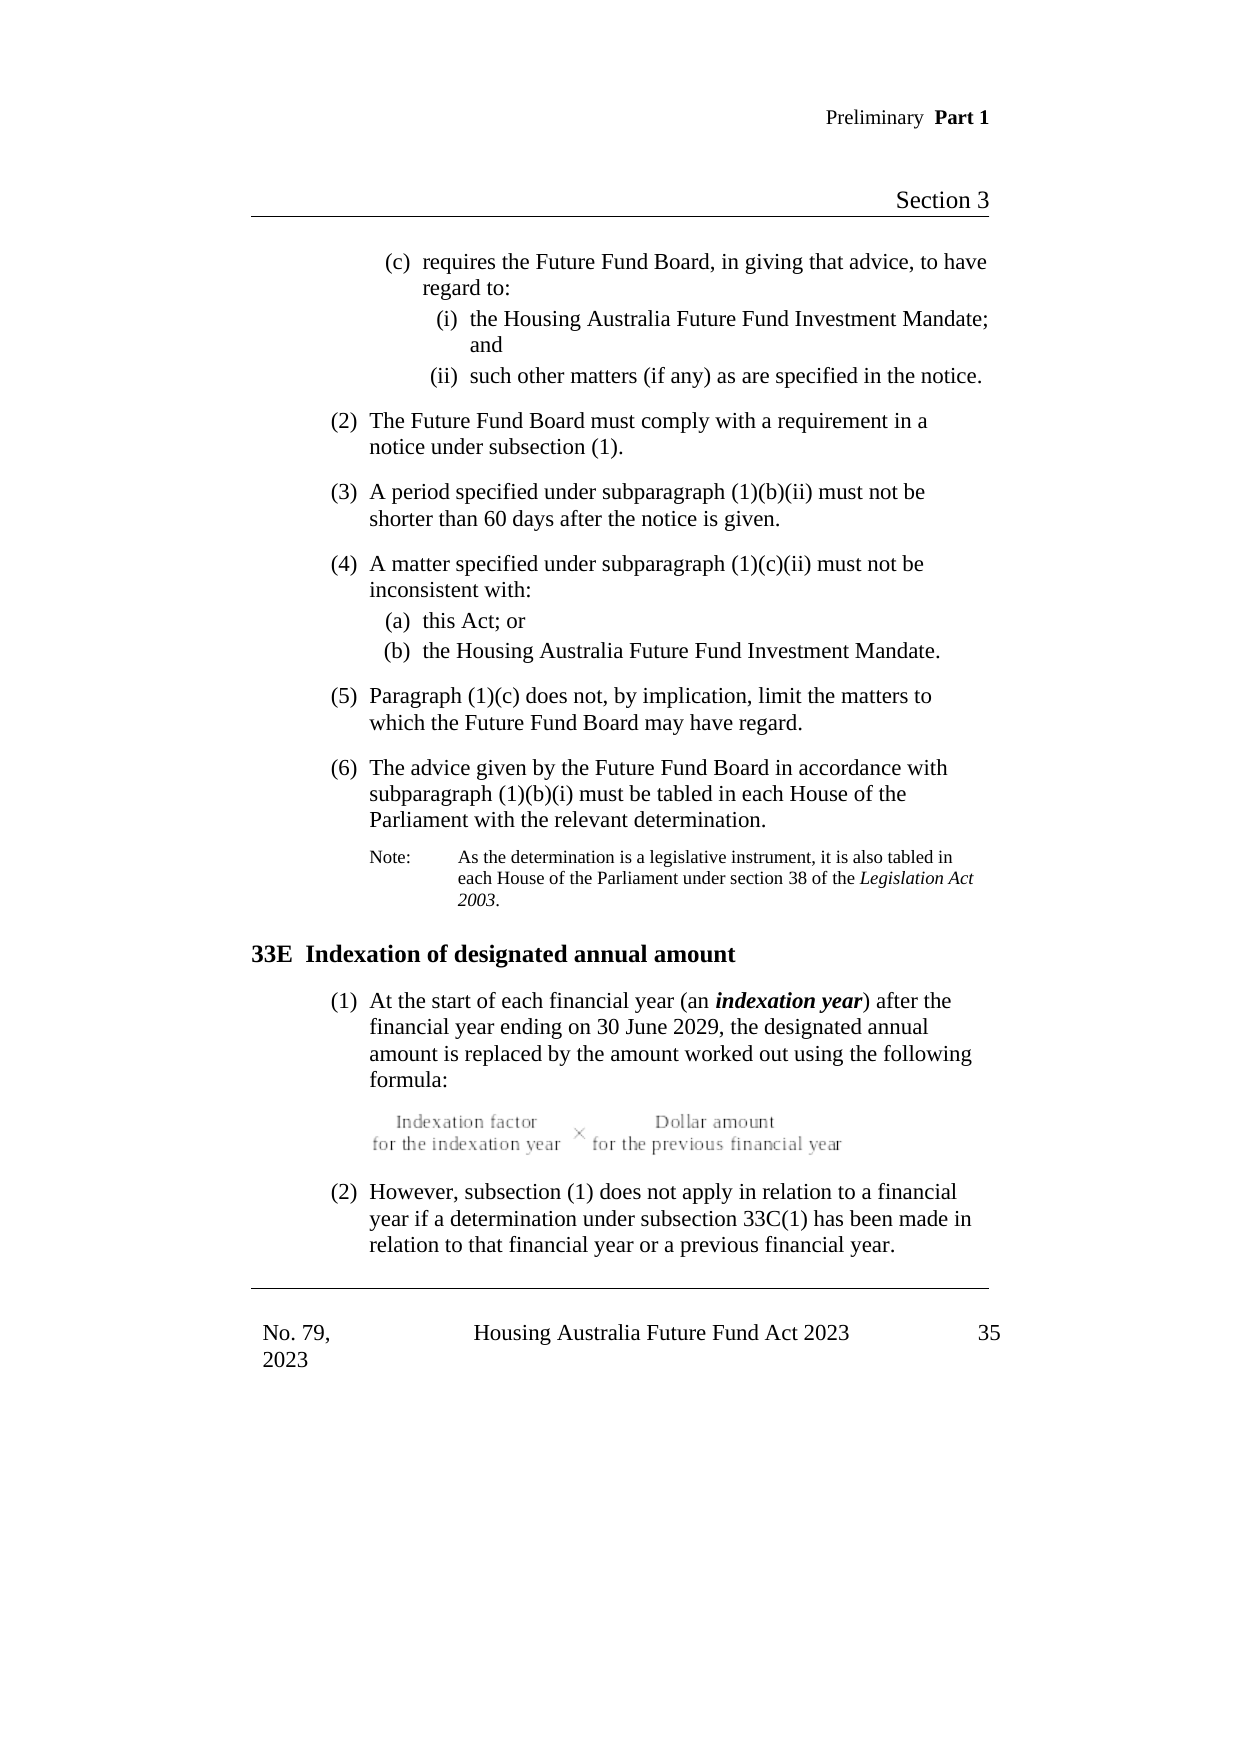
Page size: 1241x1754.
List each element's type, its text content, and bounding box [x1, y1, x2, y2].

text (c) requires the Future Fund Board, in giving that advice, to have regard to: [251, 248, 989, 301]
text (a) this Act; or [251, 607, 989, 633]
text (3) A period specified under subparagraph (1)(b)(ii) must not be shorter than 60 days after the notice is given. [251, 478, 989, 531]
text (5) Paragraph (1)(c) does not, by implication, limit the matters to which the Future Fund Board may have regard. [251, 682, 989, 735]
text (2) However, subsection (1) does not apply in relation to a financial year if a determination under subsection 33C(1) has been made in relation to that financial year or a previous financial year. [251, 1178, 989, 1257]
text (6) The advice given by the Future Fund Board in accordance with subparagraph (1)(b)(i) must be tabled in each House of the Parliament with the relevant determination. [251, 754, 989, 833]
text (4) A matter specified under subparagraph (1)(c)(ii) must not be inconsistent with: [251, 550, 989, 602]
text (b) the Housing Australia Future Fund Investment Mandate. [251, 637, 989, 663]
text Note: As the determination is a legislative instrument, it is also tabled in each House of the Parliament under section 38 of the Legislation Act 2003. [369, 846, 989, 910]
text (ii) such other matters (if any) as are specified in the notice. [251, 362, 989, 388]
text 33E Indexation of designated annual amount [251, 939, 989, 968]
text (1) At the start of each financial year (an indexation year) after the financial year ending on 30 June 2029, the designated annual amount is replaced by the amount worked out using the following formula: [251, 987, 989, 1092]
text (2) The Future Fund Board must comply with a requirement in a notice under subsection (1). [251, 407, 989, 459]
text (i) the Housing Australia Future Fund Investment Mandate; and [251, 305, 989, 358]
